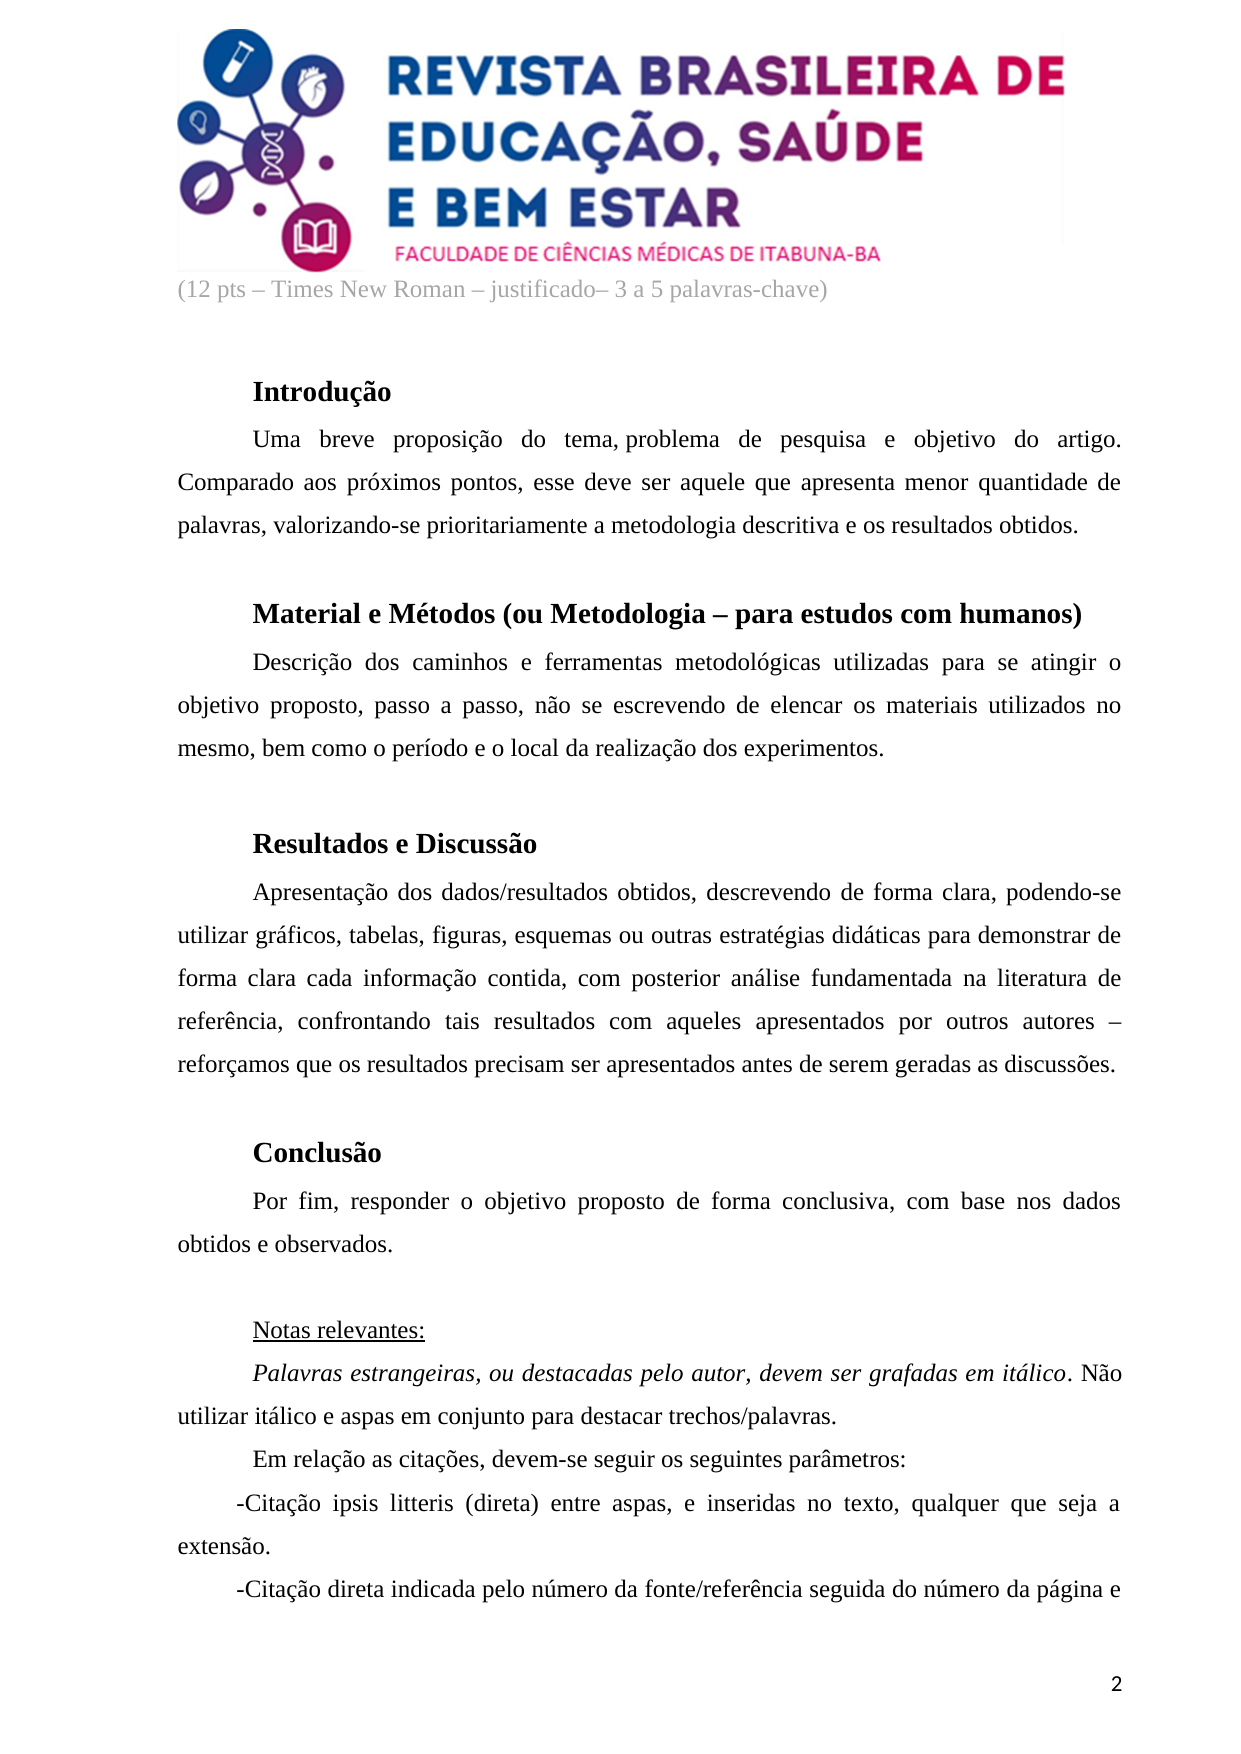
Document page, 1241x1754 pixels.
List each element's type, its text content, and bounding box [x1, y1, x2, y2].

text Descrição dos caminhos e ferramentas metodológicas utilizadas para se atingir o objetivo proposto, passo a passo, não se escrevendo de elencar os materiais utilizados no mesmo, bem como o período e o local da realização dos experimentos. [177, 647, 1122, 762]
text Conclusão [177, 1136, 1122, 1169]
picture [177, 29, 1075, 275]
text Em relação as citações, devem-se seguir os seguintes parâmetros: [177, 1444, 1122, 1473]
text -Citação ipsis litteris (direta) entre aspas, e inseridas no texto, qualquer que seja a extensão. [177, 1488, 1122, 1559]
text (12 pts – Times New Roman – justificado– 3 a 5 palavras-chave) [177, 274, 1122, 303]
text -Citação direta indicada pelo número da fonte/referência seguida do número da página e dela separada por dois pontos, em caso de livros. Ex.: 1:35. [177, 1574, 1122, 1603]
text Material e Métodos (ou Metodologia – para estudos com humanos) [177, 596, 1122, 630]
text Por fim, responder o objetivo proposto de forma conclusiva, com base nos dados obtidos e observados. [177, 1186, 1122, 1258]
text Introdução [177, 374, 1122, 407]
text Resultados e Discussão [177, 826, 1122, 860]
text Palavras estrangeiras, ou destacadas pelo autor, devem ser grafadas em itálico. Não utilizar itálico e aspas em conjunto para destacar trechos/palavras. [177, 1358, 1122, 1430]
text Uma breve proposição do tema, problema de pesquisa e objetivo do artigo. Comparado aos próximos pontos, esse deve ser aquele que apresenta menor quantidade de palavras, valorizando-se prioritariamente a metodologia descritiva e os resultados obtidos. [177, 424, 1122, 539]
text Apresentação dos dados/resultados obtidos, descrevendo de forma clara, podendo-se utilizar gráficos, tabelas, figuras, esquemas ou outras estratégias didáticas para demonstrar de forma clara cada informação contida, com posterior análise fundamentada na literatura de referência, confrontando tais resultados com aqueles apresentados por outros autores – reforçamos que os resultados precisam ser apresentados antes de serem geradas as discussões. [177, 877, 1122, 1078]
text Notas relevantes: [177, 1315, 1122, 1344]
